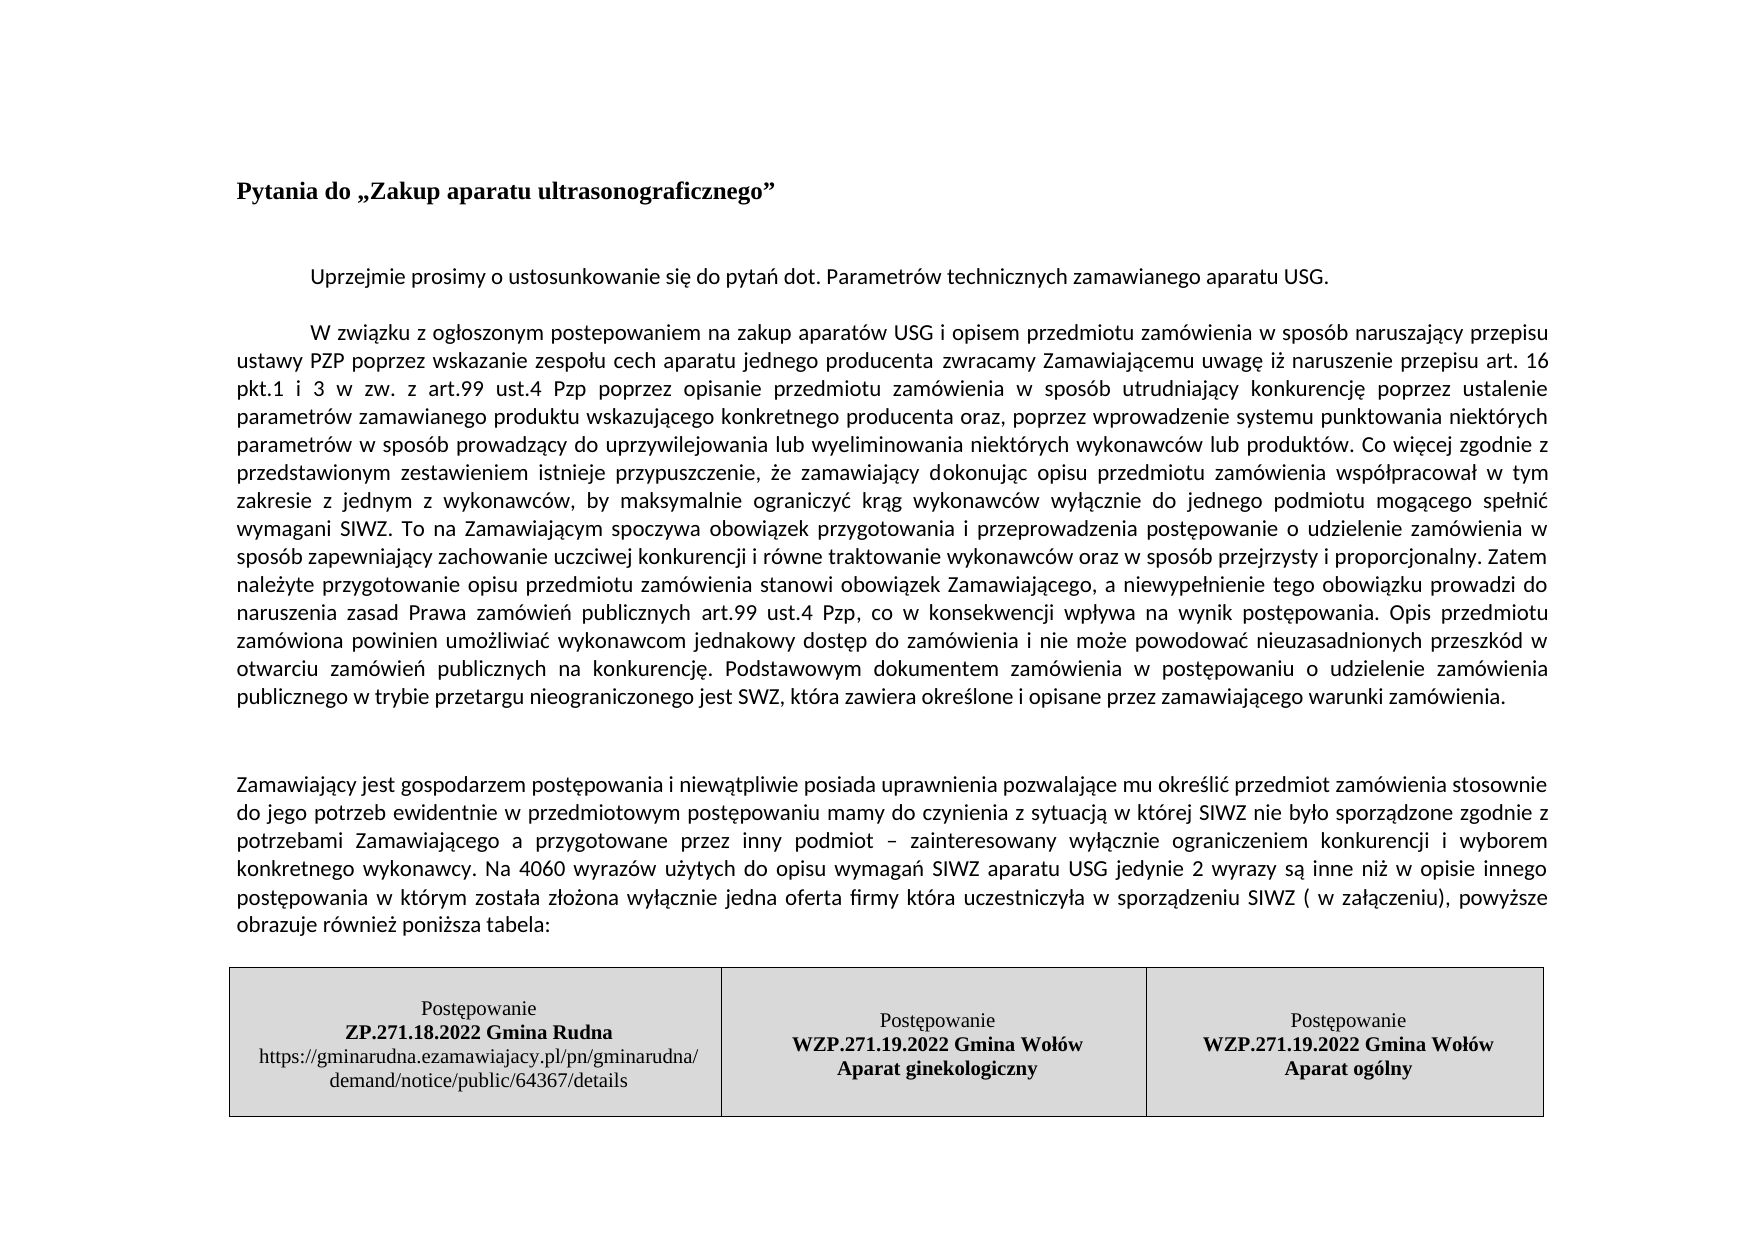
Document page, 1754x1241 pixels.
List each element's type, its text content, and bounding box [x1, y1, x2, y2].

text Zamawiający jest gospodarzem postępowania i niewątpliwie posiada uprawnienia pozwalające mu określić przedmiot zamówienia stosownie do jego potrzeb ewidentnie w przedmiotowym postępowaniu mamy do czynienia z sytuacją w której SIWZ nie było sporządzone zgodnie z potrzebami Zamawiającego a przygotowane przez inny podmiot – zainteresowany wyłącznie ograniczeniem konkurencji i wyborem konkretnego wykonawcy. Na 4060 wyrazów użytych do opisu wymagań SIWZ aparatu USG jedynie 2 wyrazy są inne niż w opisie innego postępowania w którym została złożona wyłącznie jedna oferta firmy która uczestniczyła w sporządzeniu SIWZ ( w załączeniu), powyższe obrazuje również poniższa tabela: [236, 771, 1550, 939]
text W związku z ogłoszonym postepowaniem na zakup aparatów USG i opisem przedmiotu zamówienia w sposób naruszający przepisu ustawy PZP poprzez wskazanie zespołu cech aparatu jednego producenta zwracamy Zamawiającemu uwagę iż naruszenie przepisu art. 16 pkt.1 i 3 w zw. z art.99 ust.4 Pzp poprzez opisanie przedmiotu zamówienia w sposób utrudniający konkurencję poprzez ustalenie parametrów zamawianego produktu wskazującego konkretnego producenta oraz, poprzez wprowadzenie systemu punktowania niektórych parametrów w sposób prowadzący do uprzywilejowania lub wyeliminowania niektórych wykonawców lub produktów. Co więcej zgodnie z przedstawionym zestawieniem istnieje przypuszczenie, że zamawiający dokonując opisu przedmiotu zamówienia współpracował w tym zakresie z jednym z wykonawców, by maksymalnie ograniczyć krąg wykonawców wyłącznie do jednego podmiotu mogącego spełnić wymagani SIWZ. To na Zamawiającym spoczywa obowiązek przygotowania i przeprowadzenia postępowanie o udzielenie zamówienia w sposób zapewniający zachowanie uczciwej konkurencji i równe traktowanie wykonawców oraz w sposób przejrzysty i proporcjonalny. Zatem należyte przygotowanie opisu przedmiotu zamówienia stanowi obowiązek Zamawiającego, a niewypełnienie tego obowiązku prowadzi do naruszenia zasad Prawa zamówień publicznych art.99 ust.4 Pzp, co w konsekwencji wpływa na wynik postępowania. Opis przedmiotu zamówiona powinien umożliwiać wykonawcom jednakowy dostęp do zamówienia i nie może powodować nieuzasadnionych przeszkód w otwarciu zamówień publicznych na konkurencję. Podstawowym dokumentem zamówienia w postępowaniu o udzielenie zamówienia publicznego w trybie przetargu nieograniczonego jest SWZ, która zawiera określone i opisane przez zamawiającego warunki zamówienia. [236, 318, 1550, 710]
text Pytania do „Zakup aparatu ultrasonograficznego” [236, 176, 1550, 204]
table_header Postępowanie WZP.271.19.2022 Gmina Wołów Aparat ogólny [1147, 968, 1543, 1116]
table_header Postępowanie ZP.271.18.2022 Gmina Rudna https://gminarudna.ezamawiajacy.pl/pn/gminarudna/demand/notice/public/64367/details [230, 968, 721, 1116]
table_header Postępowanie WZP.271.19.2022 Gmina Wołów Aparat ginekologiczny [722, 968, 1146, 1116]
text Uprzejmie prosimy o ustosunkowanie się do pytań dot. Parametrów technicznych zamawianego aparatu USG. [236, 262, 1550, 290]
